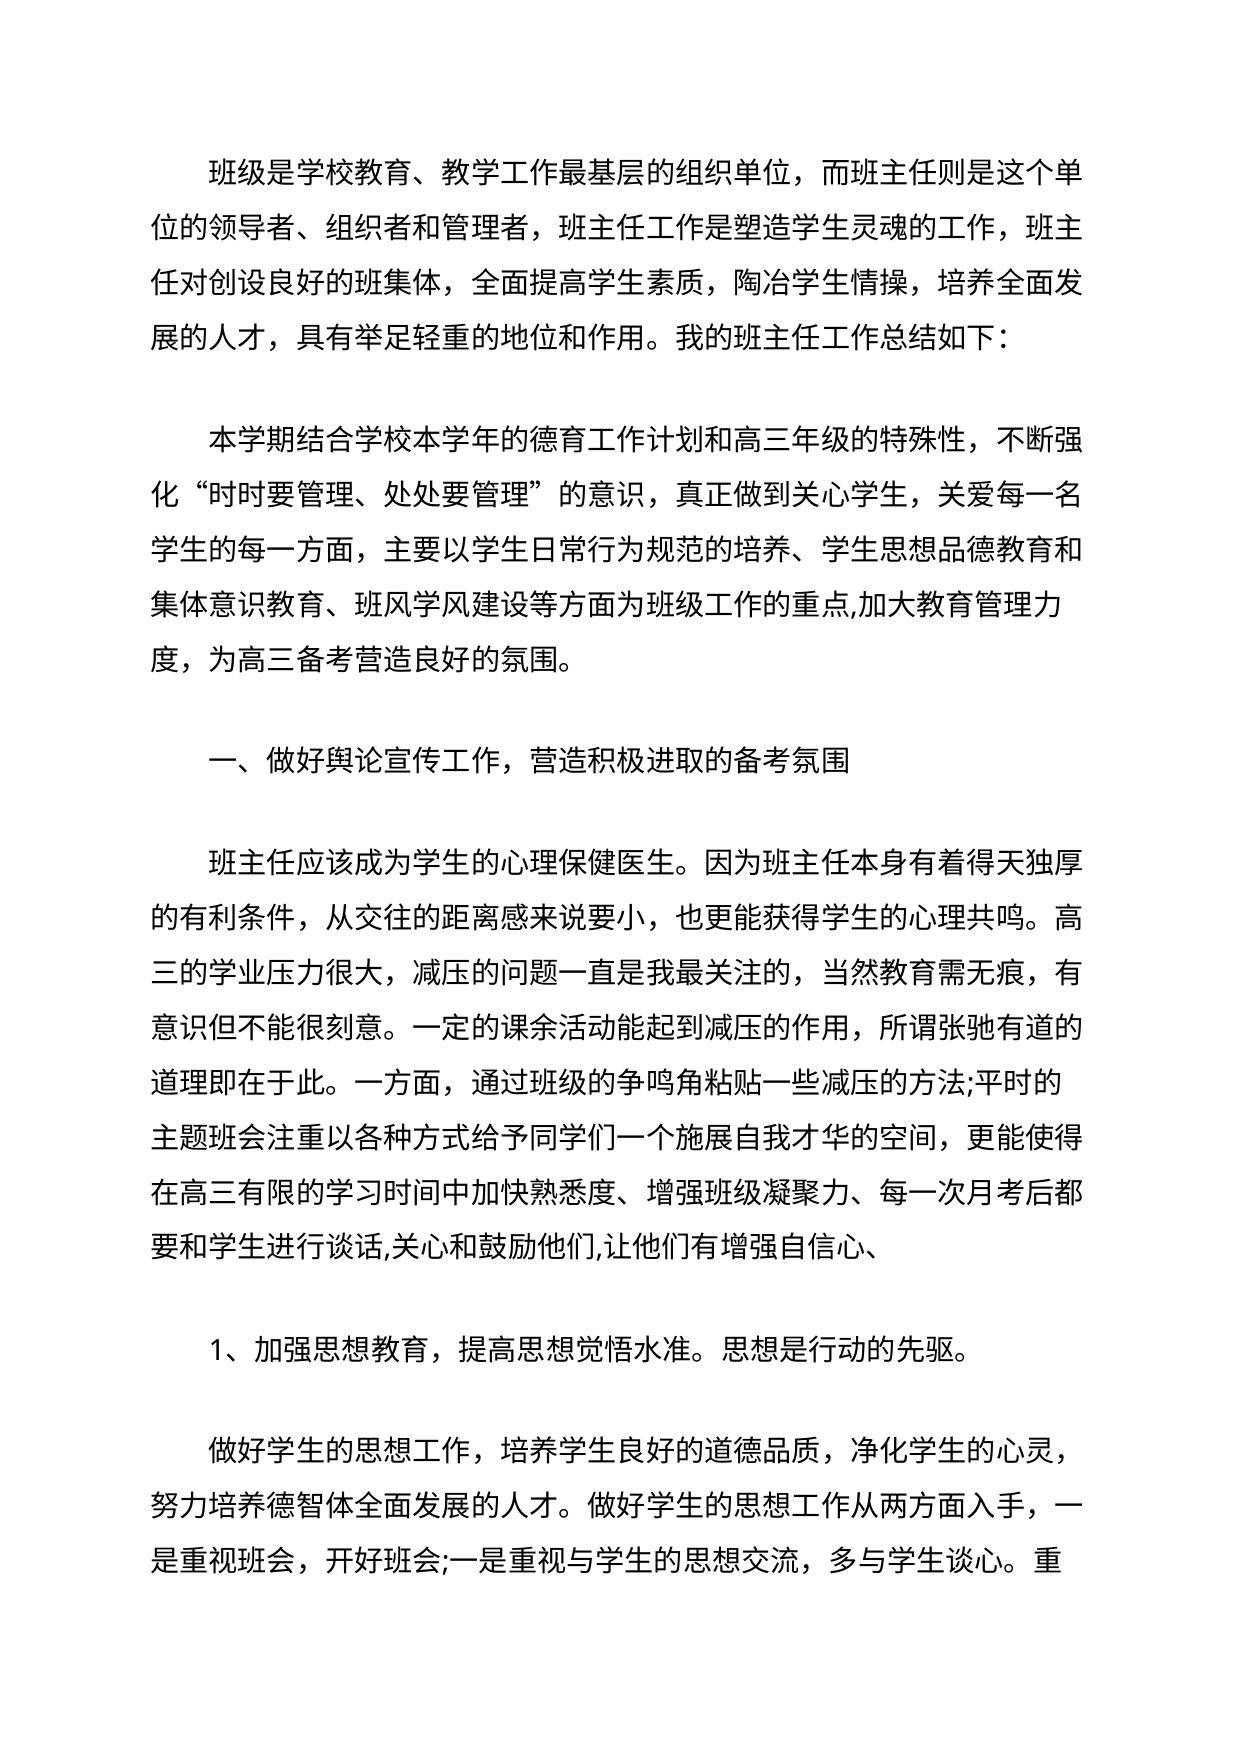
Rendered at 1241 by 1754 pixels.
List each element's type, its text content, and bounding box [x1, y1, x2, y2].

text 本学期结合学校本学年的德育工作计划和高三年级的特殊性，不断强化“时时要管理、处处要管理”的意识，真正做到关心学生，关爱每一名学生的每一方面，主要以学生日常行为规范的培养、学生思想品德教育和集体意识教育、班风学风建设等方面为班级工作的重点,加大教育管理力度，为高三备考营造良好的氛围。 [150, 416, 1090, 678]
text 班级是学校教育、教学工作最基层的组织单位，而班主任则是这个单位的领导者、组织者和管理者，班主任工作是塑造学生灵魂的工作，班主任对创设良好的班集体，全面提高学生素质，陶冶学生情操，培养全面发展的人才，具有举足轻重的地位和作用。我的班主任工作总结如下： [150, 150, 1090, 357]
text 1、加强思想教育，提高思想觉悟水准。思想是行动的先驱。 [150, 1326, 1090, 1368]
text 班主任应该成为学生的心理保健医生。因为班主任本身有着得天独厚的有利条件，从交往的距离感来说要小，也更能获得学生的心理共鸣。高三的学业压力很大，减压的问题一直是我最关注的，当然教育需无痕，有意识但不能很刻意。一定的课余活动能起到减压的作用，所谓张驰有道的道理即在于此。一方面，通过班级的争鸣角粘贴一些减压的方法;平时的主题班会注重以各种方式给予同学们一个施展自我才华的空间，更能使得在高三有限的学习时间中加快熟悉度、增强班级凝聚力、每一次月考后都要和学生进行谈话,关心和鼓励他们,让他们有增强自信心、 [150, 840, 1090, 1266]
text 一、做好舆论宣传工作，营造积极进取的备考氛围 [150, 738, 1090, 780]
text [150, 1428, 1090, 1580]
